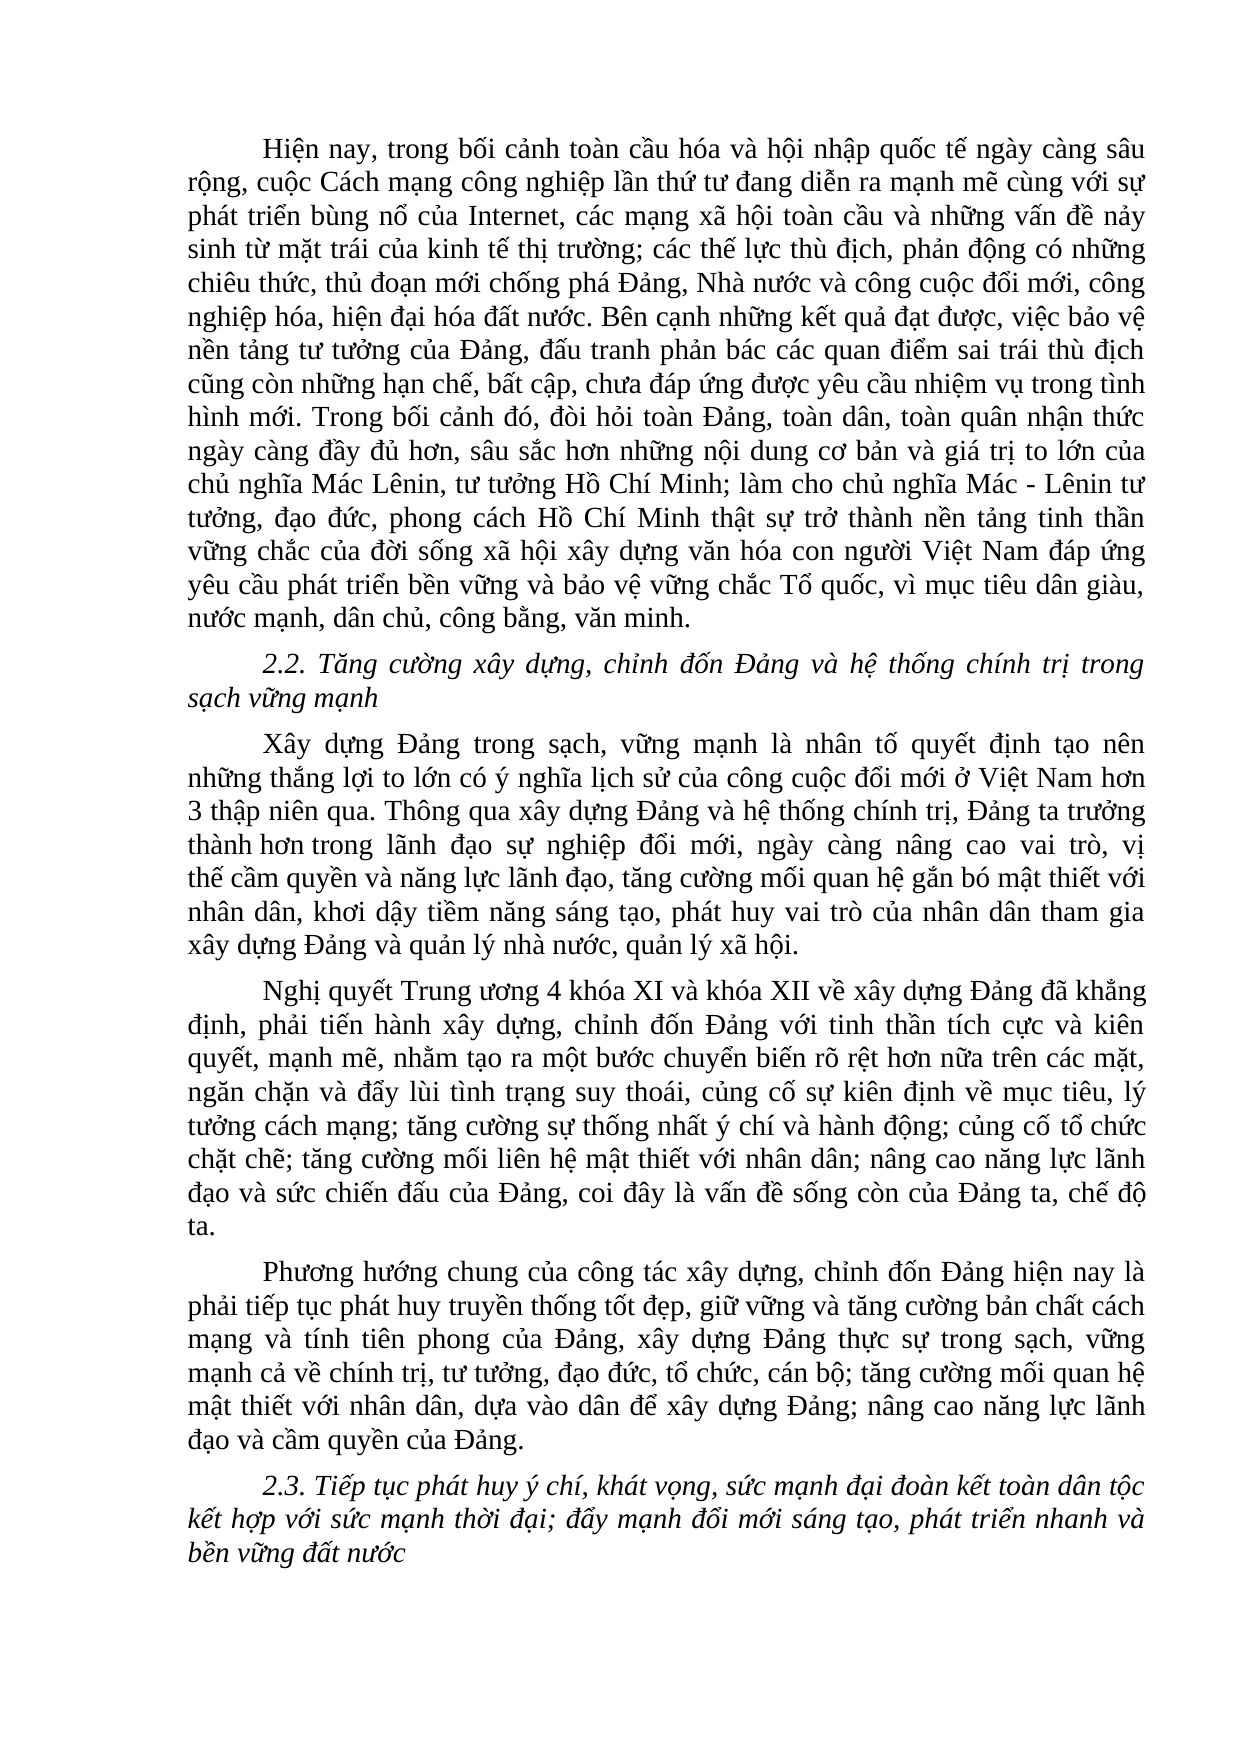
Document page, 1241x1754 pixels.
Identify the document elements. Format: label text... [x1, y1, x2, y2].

text Nghị quyết Trung ương 4 khóa XI và khóa XII về xây dựng Đảng đã khẳng định, phải tiến hành xây dựng, chỉnh đốn Đảng với tinh thần tích cực và kiên quyết, mạnh mẽ, nhằm tạo ra một bước chuyển biến rõ rệt hơn nữa trên các mặt, ngăn chặn và đẩy lùi tình trạng suy thoái, củng cố sự kiên định về mục tiêu, lý tưởng cách mạng; tăng cường sự thống nhất ý chí và hành động; củng cố tổ chức chặt chẽ; tăng cường mối liên hệ mật thiết với nhân dân; nâng cao năng lực lãnh đạo và sức chiến đấu của Đảng, coi đây là vấn đề sống còn của Đảng ta, chế độ ta. [187, 973, 1146, 1242]
text Phương hướng chung của công tác xây dựng, chỉnh đốn Đảng hiện nay là phải tiếp tục phát huy truyền thống tốt đẹp, giữ vững và tăng cường bản chất cách mạng và tính tiên phong của Đảng, xây dựng Đảng thực sự trong sạch, vững mạnh cả về chính trị, tư tưởng, đạo đức, tổ chức, cán bộ; tăng cường mối quan hệ mật thiết với nhân dân, dựa vào dân để xây dựng Đảng; nâng cao năng lực lãnh đạo và cầm quyền của Đảng. [187, 1254, 1146, 1456]
text 2.2. Tăng cường xây dựng, chỉnh đốn Đảng và hệ thống chính trị trong sạch vững mạnh [187, 647, 1146, 714]
text 2.3. Tiếp tục phát huy ý chí, khát vọng, sức mạnh đại đoàn kết toàn dân tộc kết hợp với sức mạnh thời đại; đẩy mạnh đổi mới sáng tạo, phát triển nhanh và bền vững đất nước [187, 1468, 1146, 1569]
text Hiện nay, trong bối cảnh toàn cầu hóa và hội nhập quốc tế ngày càng sâu rộng, cuộc Cách mạng công nghiệp lần thứ tư đang diễn ra mạnh mẽ cùng với sự phát triển bùng nổ của Internet, các mạng xã hội toàn cầu và những vấn đề nảy sinh từ mặt trái của kinh tế thị trường; các thế lực thù địch, phản động có những chiêu thức, thủ đoạn mới chống phá Đảng, Nhà nước và công cuộc đổi mới, công nghiệp hóa, hiện đại hóa đất nước. Bên cạnh những kết quả đạt được, việc bảo vệ nền tảng tư tưởng của Đảng, đấu tranh phản bác các quan điểm sai trái thù địch cũng còn những hạn chế, bất cập, chưa đáp ứng được yêu cầu nhiệm vụ trong tình hình mới. Trong bối cảnh đó, đòi hỏi toàn Đảng, toàn dân, toàn quân nhận thức ngày càng đầy đủ hơn, sâu sắc hơn những nội dung cơ bản và giá trị to lớn của chủ nghĩa Mác Lênin, tư tưởng Hồ Chí Minh; làm cho chủ nghĩa Mác - Lênin tư tưởng, đạo đức, phong cách Hồ Chí Minh thật sự trở thành nền tảng tinh thần vững chắc của đời sống xã hội xây dựng văn hóa con người Việt Nam đáp ứng yêu cầu phát triển bền vững và bảo vệ vững chắc Tổ quốc, vì mục tiêu dân giàu, nước mạnh, dân chủ, công bằng, văn minh. [187, 131, 1146, 634]
text Xây dựng Đảng trong sạch, vững mạnh là nhân tố quyết định tạo nên những thắng lợi to lớn có ý nghĩa lịch sử của công cuộc đổi mới ở Việt Nam hơn 3 thập niên qua. Thông qua xây dựng Đảng và hệ thống chính trị, Đảng ta trưởng thành hơn trong lãnh đạo sự nghiệp đổi mới, ngày càng nâng cao vai trò, vị thế cầm quyền và năng lực lãnh đạo, tăng cường mối quan hệ gắn bó mật thiết với nhân dân, khơi dậy tiềm năng sáng tạo, phát huy vai trò của nhân dân tham gia xây dựng Đảng và quản lý nhà nước, quản lý xã hội. [187, 726, 1146, 961]
